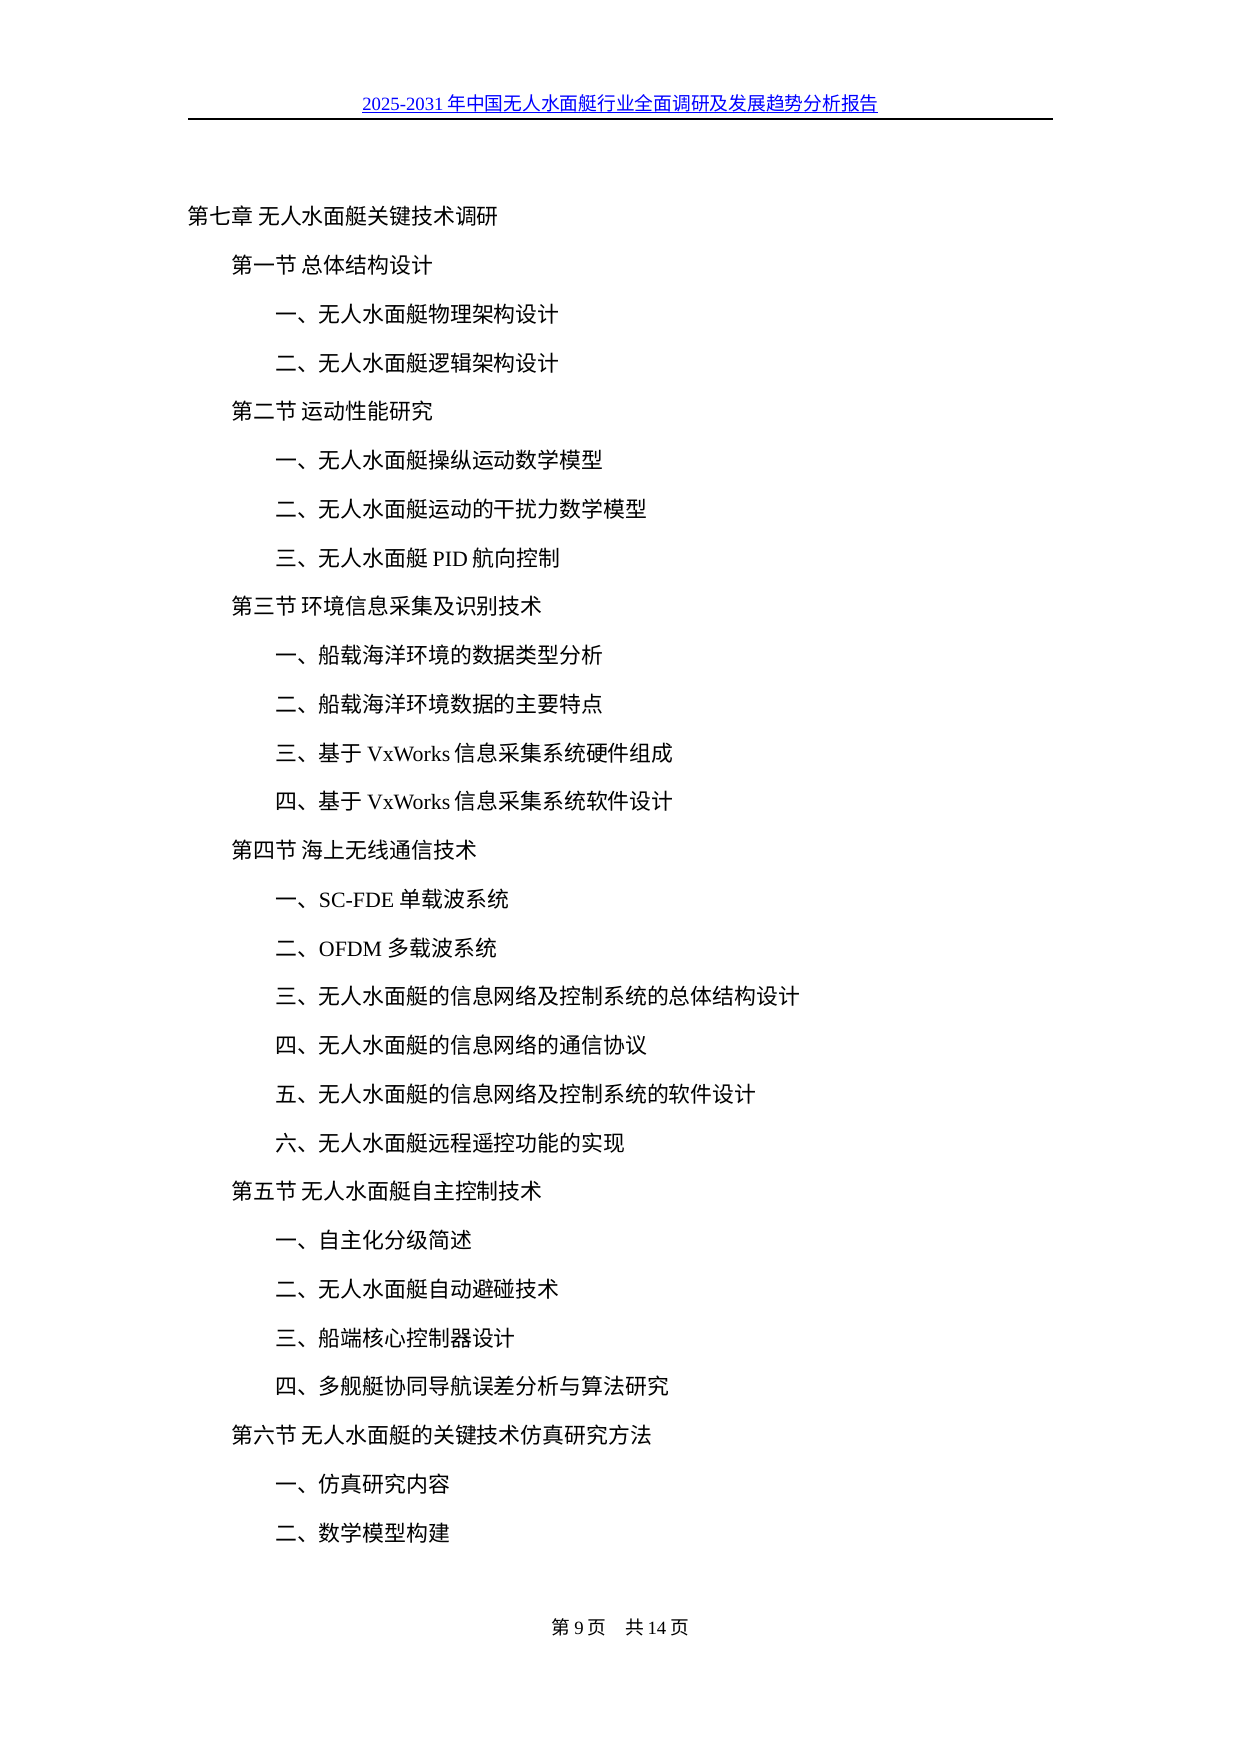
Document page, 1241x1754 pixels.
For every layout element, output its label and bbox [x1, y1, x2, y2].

text [187, 150, 1053, 1548]
